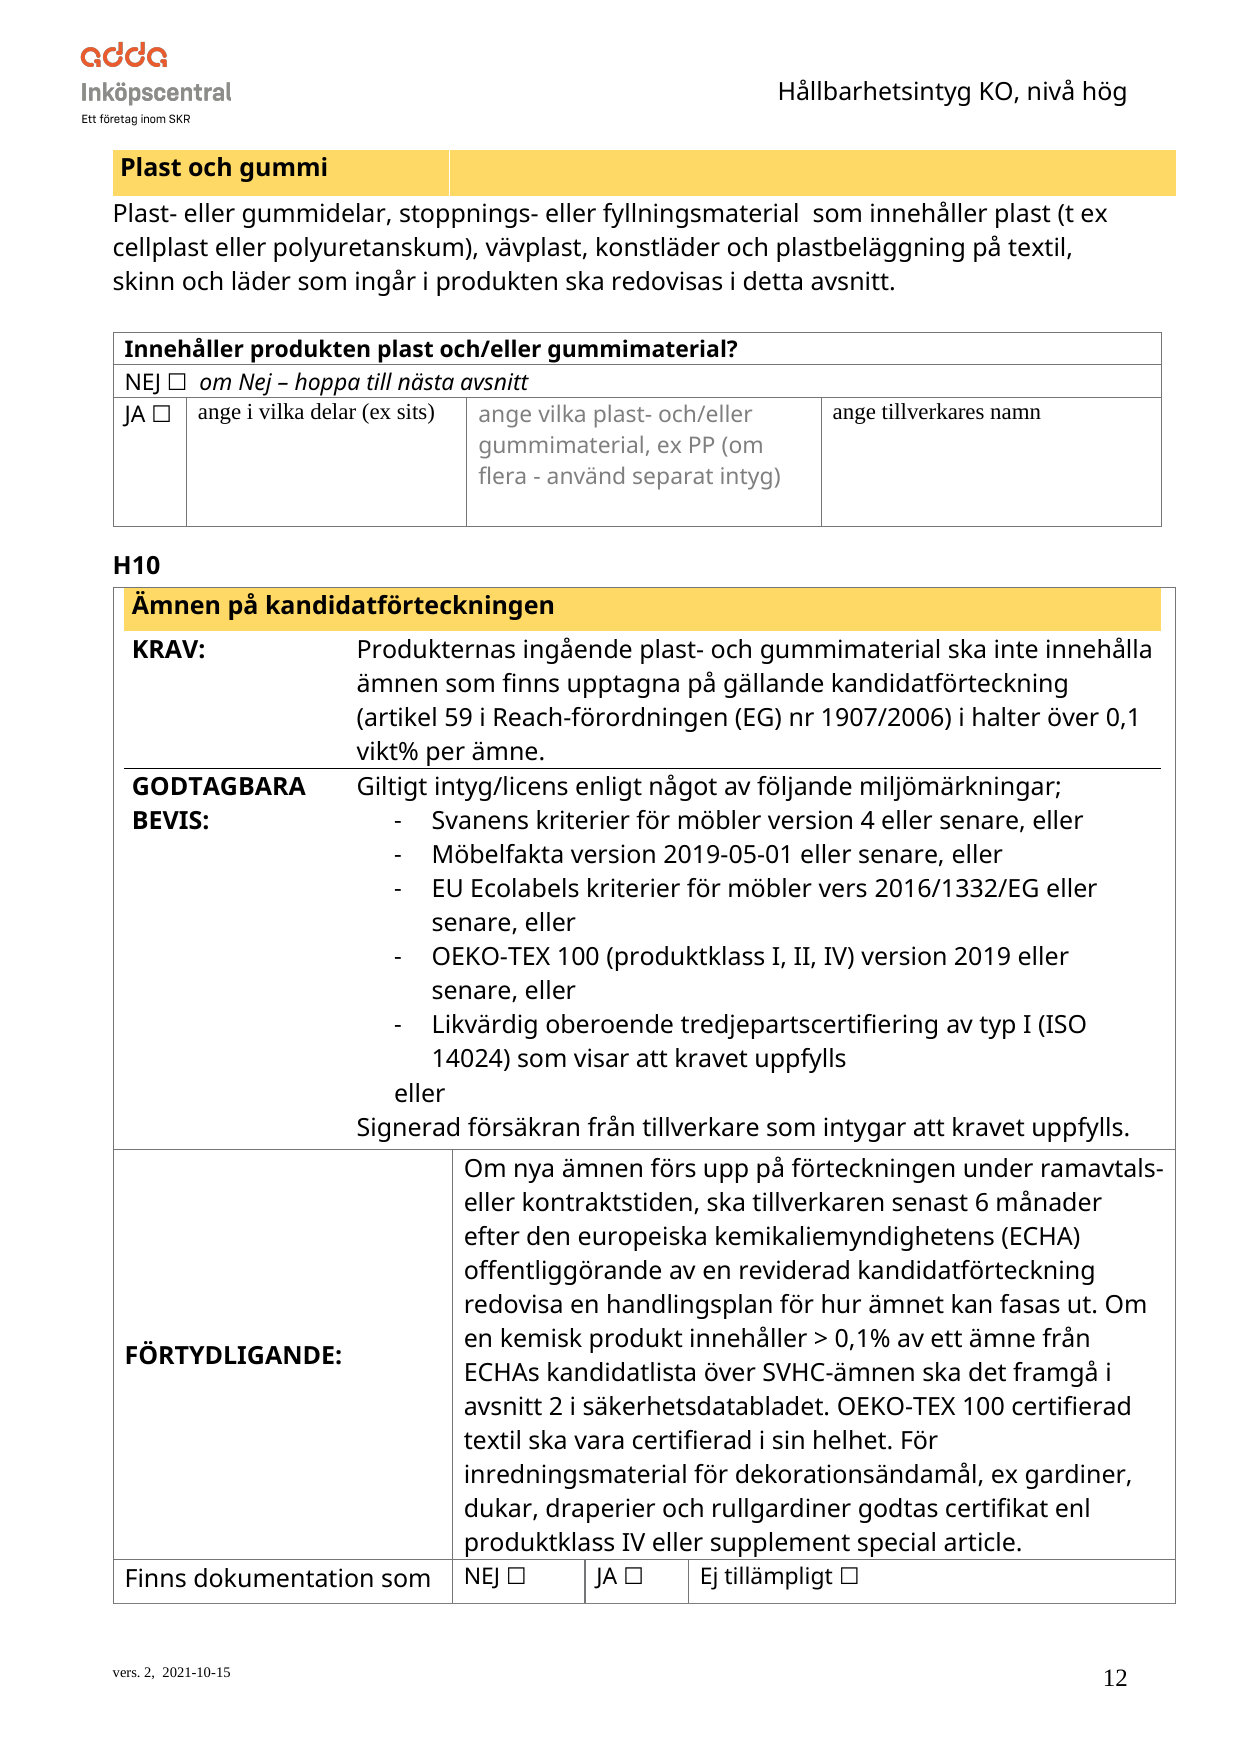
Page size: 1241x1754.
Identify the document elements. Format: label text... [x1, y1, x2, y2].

table_cell Om nya ämnen förs upp på förteckningen under ramavtals- eller kontraktstiden, ska tillverkaren senast 6 månader efter den europeiska kemikaliemyndighetens (ECHA) offentliggörande av en reviderad kandidatförteckning redovisa en handlingsplan för hur ämnet kan fasas ut. Om en kemisk produkt innehåller > 0,1% av ett ämne från ECHAs kandidatlista över SVHC-ämnen ska det framgå i avsnitt 2 i säkerhetsdatabladet. OEKO-TEX 100 certifierad textil ska vara certifierad i sin helhet. För inredningsmaterial för dekorationsändamål, ex gardiner, dukar, draperier och rullgardiner godtas certifikat enl produktklass IV eller supplement special article. [453, 1150, 1175, 1559]
table_cell NEJ [453, 1560, 584, 1603]
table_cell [114, 1560, 452, 1603]
table_header Plast och gummi [113, 150, 449, 196]
table_cell JA [586, 1560, 688, 1603]
table_cell JA [114, 398, 186, 526]
table_header [114, 588, 1175, 1149]
table_cell [822, 398, 1161, 526]
table_header [450, 150, 814, 196]
table_cell [467, 398, 821, 526]
table_header Innehåller produkten plast och/eller gummimaterial? [114, 333, 1161, 364]
table_cell FÖRTYDLIGANDE: [114, 1150, 452, 1559]
table_cell Ej tillämpligt [689, 1560, 1175, 1603]
text Plast- eller gummidelar, stoppnings- eller fyllningsmaterial som innehåller plast (t ex cellplast eller polyuretanskum), vävplast, konstläder och plastbeläggning på textil, skinn och läder som ingår i produkten ska redovisas i detta avsnitt. [112, 196, 1128, 298]
subtitle H10 [112, 547, 1128, 581]
table_cell [187, 398, 466, 526]
table_header [814, 150, 1176, 196]
picture [78, 40, 231, 127]
table_cell NEJ om Nej – hoppa till nästa avsnitt [114, 365, 1161, 397]
